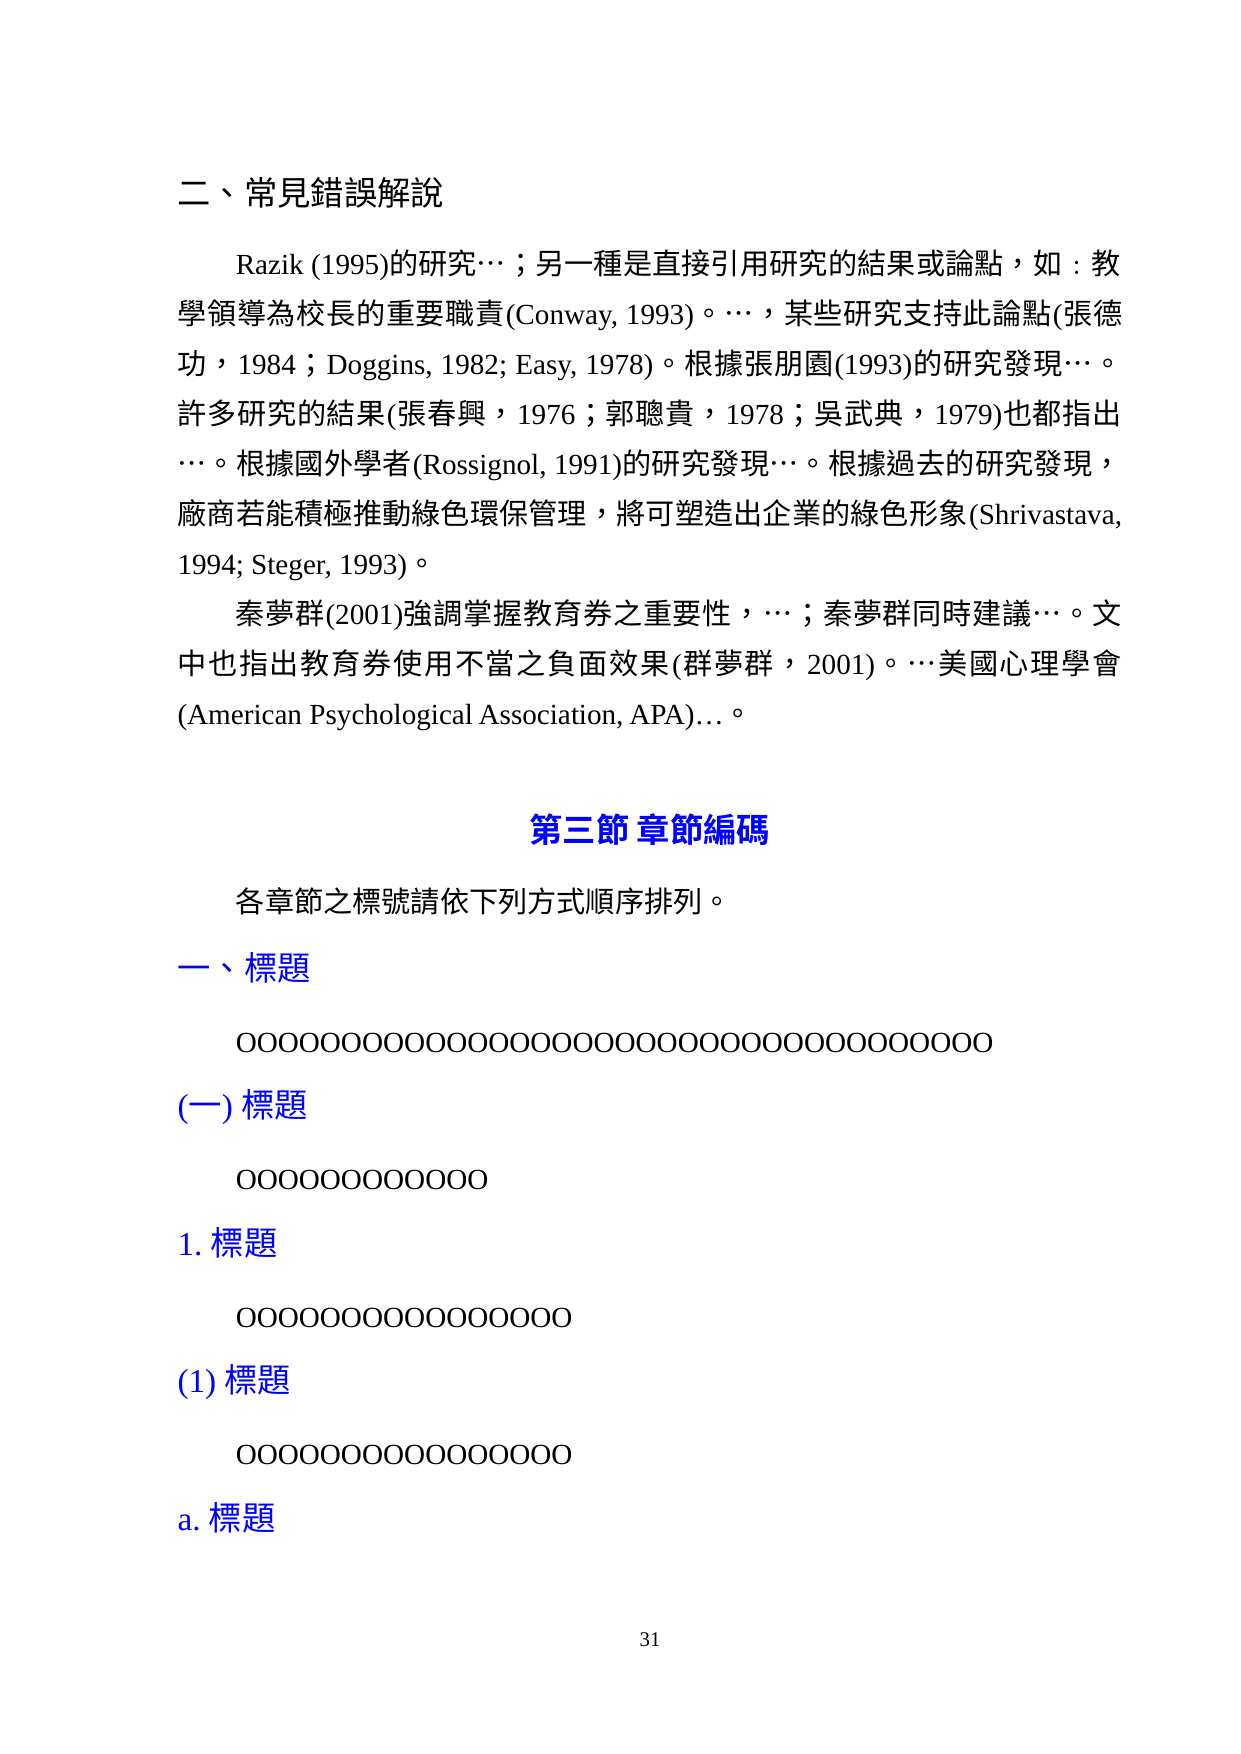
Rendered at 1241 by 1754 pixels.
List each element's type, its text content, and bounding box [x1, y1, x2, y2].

text OOOOOOOOOOOOOOOO [177, 1283, 1122, 1333]
text 秦夢群(2001)強調掌握教育券之重要性，⋯；秦夢群同時建議⋯。文中也指出教育券使用不當之負面效果(群夢群，2001)。…美國心理學會(American Psychological Association, APA)…。 [177, 583, 1122, 733]
text Razik (1995)的研究…；另一種是直接引用研究的結果或論點，如﹕教學領導為校長的重要職責(Conway, 1993)。…，某些研究支持此論點(張德功，1984；Doggins, 1982; Easy, 1978)。根據張朋園(1993)的研究發現…。許多研究的結果(張春興，1976；郭聰貴，1978；吳武典，1979)也都指出…。根據國外學者(Rossignol, 1991)的研究發現…。根據過去的研究發現，廠商若能積極推動綠色環保管理，將可塑造出企業的綠色形象(Shrivastava, 1994; Steger, 1993)。 [177, 233, 1122, 583]
text OOOOOOOOOOOOOOOOOOOOOOOOOOOOOOOOOOOO [177, 1008, 1122, 1058]
text OOOOOOOOOOOO [177, 1146, 1122, 1196]
text 各章節之標號請依下列方式順序排列。 [177, 871, 1122, 921]
text (1) 標題 [177, 1352, 1122, 1402]
text 第三節 章節編碼 [177, 802, 1122, 852]
text a. 標題 [177, 1489, 1122, 1539]
text 一、標題 [177, 939, 1122, 989]
text (一) 標題 [177, 1077, 1122, 1127]
text 1. 標題 [177, 1214, 1122, 1264]
text 二、常見錯誤解說 [177, 164, 1122, 214]
text OOOOOOOOOOOOOOOO [177, 1421, 1122, 1471]
